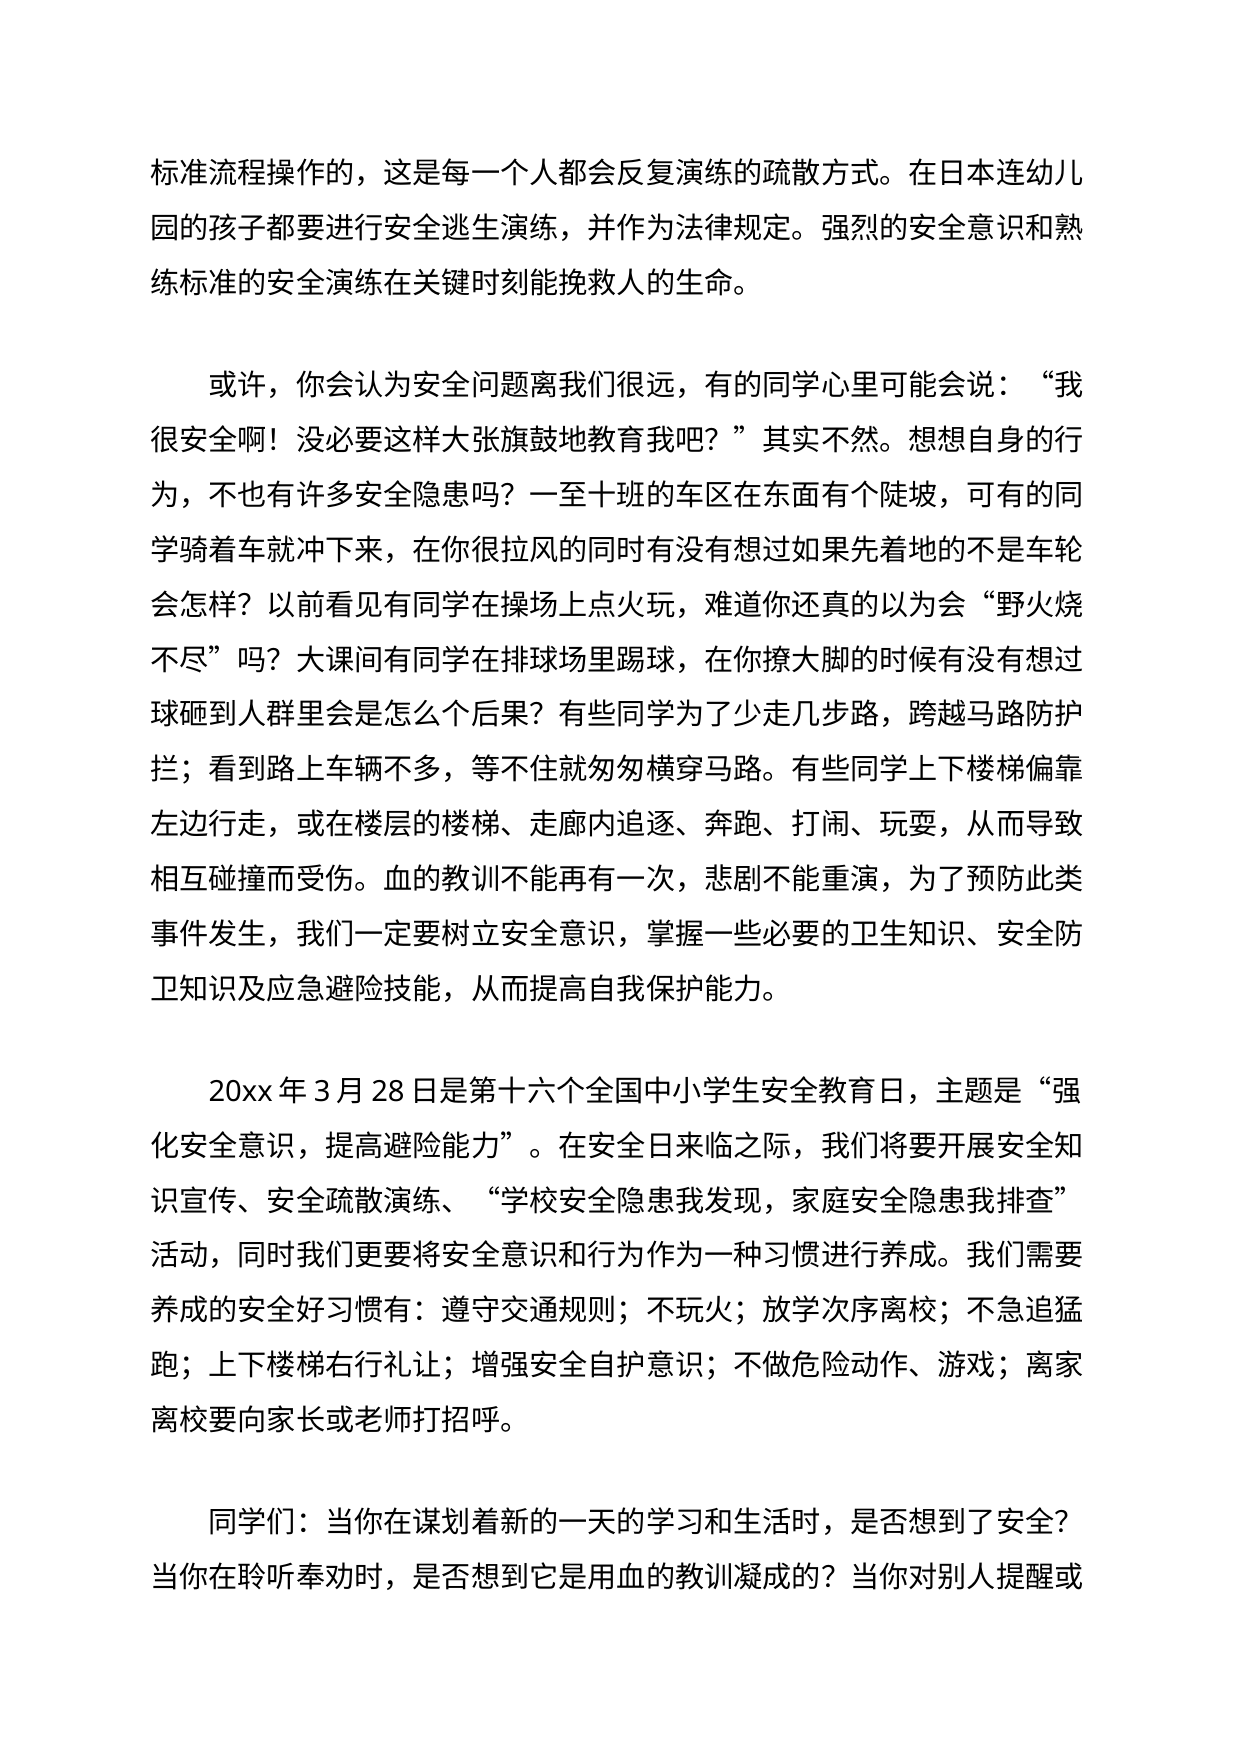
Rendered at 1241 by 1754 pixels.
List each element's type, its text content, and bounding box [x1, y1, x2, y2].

text 20xx年3月28日是第十六个全国中小学生安全教育日，主题是“强化安全意识，提高避险能力”。在安全日来临之际，我们将要开展安全知识宣传、安全疏散演练、“学校安全隐患我发现，家庭安全隐患我排查”活动，同时我们更要将安全意识和行为作为一种习惯进行养成。我们需要养成的安全好习惯有：遵守交通规则；不玩火；放学次序离校；不急追猛跑；上下楼梯右行礼让；增强安全自护意识；不做危险动作、游戏；离家离校要向家长或老师打招呼。 [150, 1067, 1090, 1439]
text 或许，你会认为安全问题离我们很远，有的同学心里可能会说：“我很安全啊！没必要这样大张旗鼓地教育我吧？”其实不然。想想自身的行为，不也有许多安全隐患吗？一至十班的车区在东面有个陡坡，可有的同学骑着车就冲下来，在你很拉风的同时有没有想过如果先着地的不是车轮会怎样？以前看见有同学在操场上点火玩，难道你还真的以为会“野火烧不尽”吗？大课间有同学在排球场里踢球，在你撩大脚的时候有没有想过球砸到人群里会是怎么个后果？有些同学为了少走几步路，跨越马路防护拦；看到路上车辆不多，等不住就匆匆横穿马路。有些同学上下楼梯偏靠左边行走，或在楼层的楼梯、走廊内追逐、奔跑、打闹、玩耍，从而导致相互碰撞而受伤。血的教训不能再有一次，悲剧不能重演，为了预防此类事件发生，我们一定要树立安全意识，掌握一些必要的卫生知识、安全防卫知识及应急避险技能，从而提高自我保护能力。 [150, 362, 1090, 1008]
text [150, 150, 1090, 302]
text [150, 1498, 1090, 1596]
